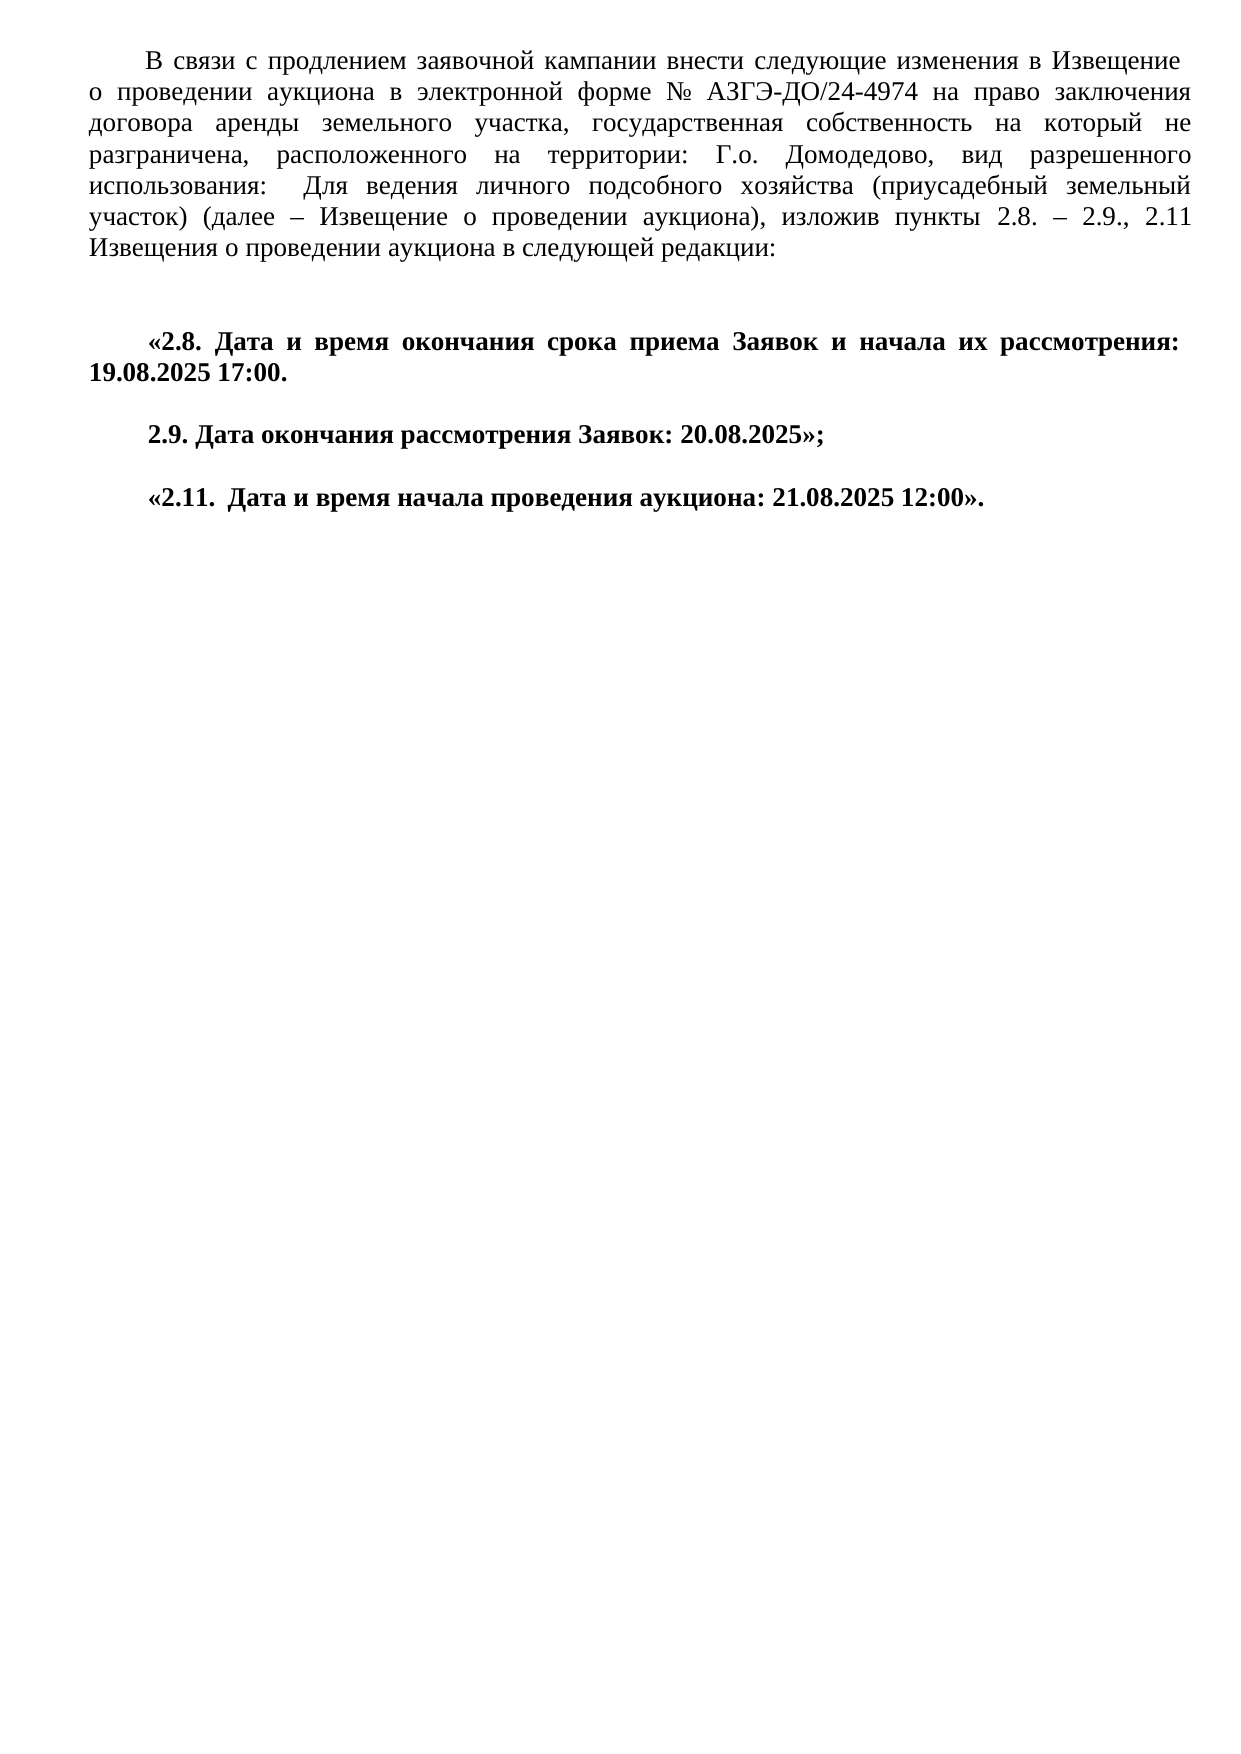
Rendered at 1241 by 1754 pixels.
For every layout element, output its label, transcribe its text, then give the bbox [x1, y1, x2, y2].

text В связи с продлением заявочной кампании внести следующие изменения в Извещение о проведении аукциона в электронной форме № АЗГЭ-ДО/24-4974 на право заключения договора аренды земельного участка, государственная собственность на который не разграничена, расположенного на территории: Г.о. Домодедово, вид разрешенного использования: Для ведения личного подсобного хозяйства (приусадебный земельный участок) (далее – Извещение о проведении аукциона), изложив пункты 2.8. – 2.9., 2.11 Извещения о проведении аукциона в следующей редакции: [89, 44, 1192, 262]
text 2.9. Дата окончания рассмотрения Заявок: 20.08.2025»; [89, 418, 1192, 449]
subtitle «2.8. Дата и время окончания срока приема Заявок и начала их рассмотрения: 19.08.2025 17:00. [89, 324, 1181, 387]
subtitle «2.11. Дата и время начала проведения аукциона: 21.08.2025 12:00». [89, 482, 1180, 513]
